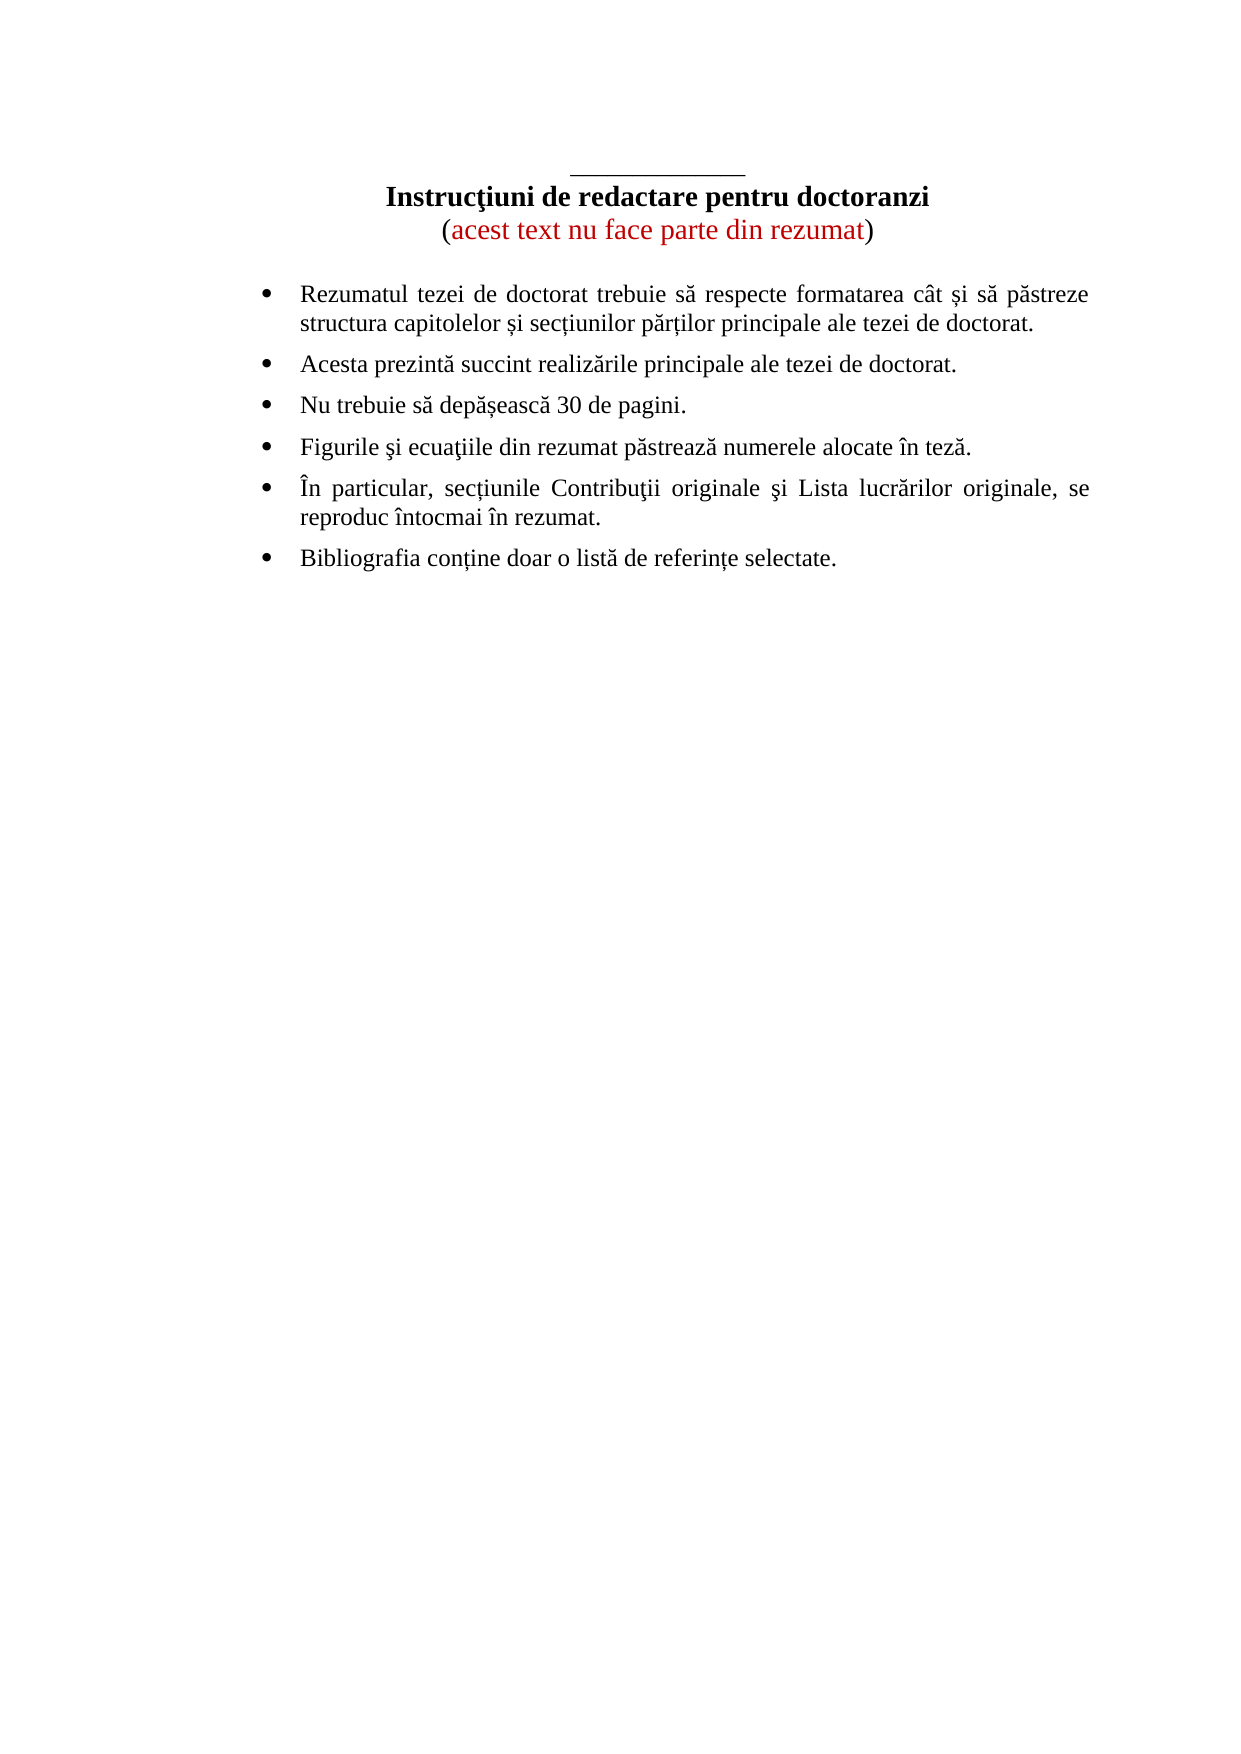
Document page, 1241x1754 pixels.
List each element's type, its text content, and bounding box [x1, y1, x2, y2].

list Rezumatul tezei de doctorat trebuie să respecte formatarea cât și să păstreze structura capitolelor și secțiunilor părților principale ale tezei de doctorat. [262, 279, 1090, 337]
text Instrucţiuni de redactare pentru doctoranzi [225, 179, 1090, 212]
list Acesta prezintă succint realizările principale ale tezei de doctorat. [262, 349, 1090, 378]
list Figurile şi ecuaţiile din rezumat păstrează numerele alocate în teză. [262, 432, 1090, 461]
text ______________ [225, 150, 1090, 179]
list În particular, secțiunile Contribuţii originale şi Lista lucrărilor originale, se reproduc întocmai în rezumat. [262, 473, 1090, 531]
list Bibliografia conține doar o listă de referințe selectate. [262, 543, 1090, 572]
list Nu trebuie să depășească 30 de pagini. [262, 391, 1090, 419]
text (acest text nu face parte din rezumat) [225, 212, 1090, 246]
